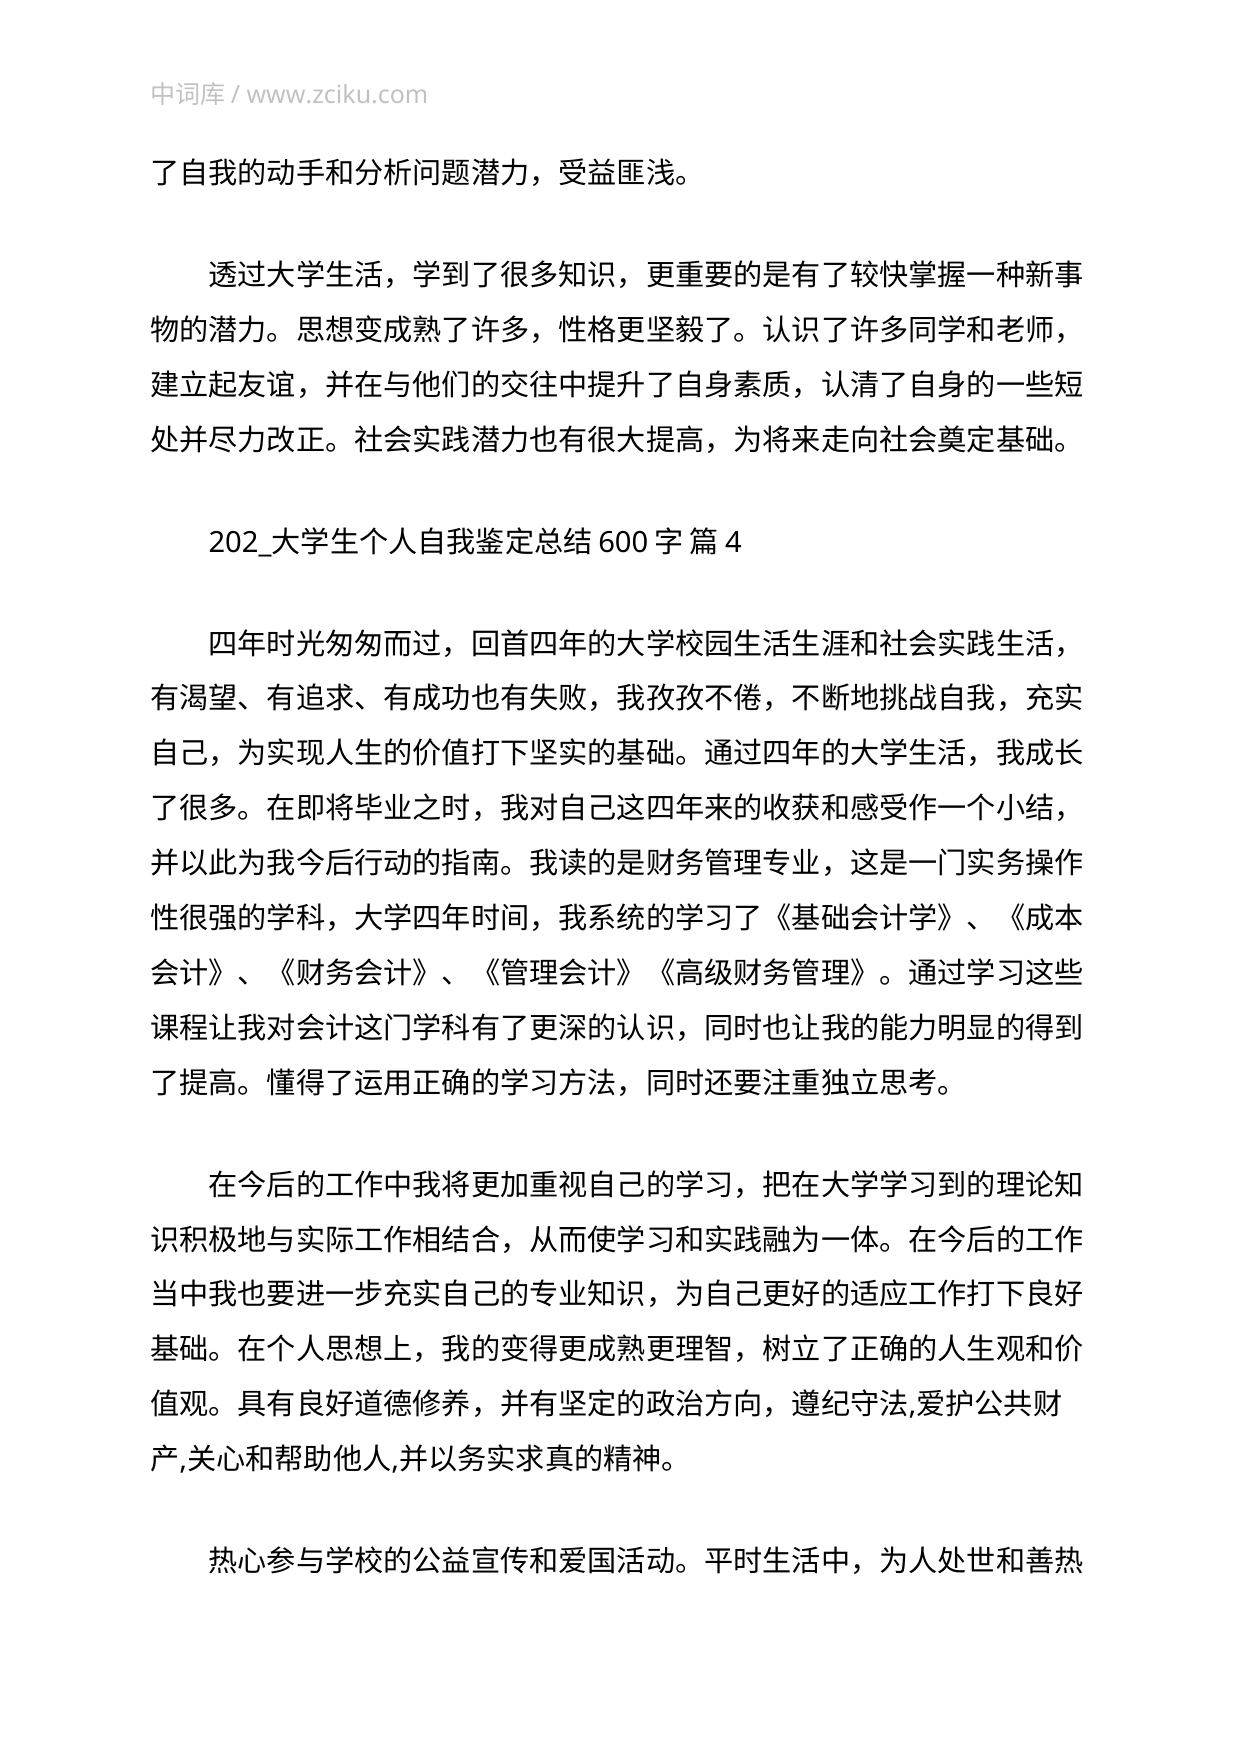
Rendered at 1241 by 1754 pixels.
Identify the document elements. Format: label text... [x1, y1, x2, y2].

text 在今后的工作中我将更加重视自己的学习，把在大学学习到的理论知识积极地与实际工作相结合，从而使学习和实践融为一体。在今后的工作当中我也要进一步充实自己的专业知识，为自己更好的适应工作打下良好基础。在个人思想上，我的变得更成熟更理智，树立了正确的人生观和价值观。具有良好道德修养，并有坚定的政治方向，遵纪守法,爱护公共财产,关心和帮助他人,并以务实求真的精神。 [150, 1161, 1090, 1478]
text 202_大学生个人自我鉴定总结600字 篇4 [150, 518, 1090, 561]
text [150, 150, 1090, 192]
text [150, 1538, 1090, 1580]
text 四年时光匆匆而过，回首四年的大学校园生活生涯和社会实践生活，有渴望、有追求、有成功也有失败，我孜孜不倦，不断地挑战自我，充实自己，为实现人生的价值打下坚实的基础。通过四年的大学生活，我成长了很多。在即将毕业之时，我对自己这四年来的收获和感受作一个小结，并以此为我今后行动的指南。我读的是财务管理专业，这是一门实务操作性很强的学科，大学四年时间，我系统的学习了《基础会计学》、《成本会计》、《财务会计》、《管理会计》《高级财务管理》。通过学习这些课程让我对会计这门学科有了更深的认识，同时也让我的能力明显的得到了提高。懂得了运用正确的学习方法，同时还要注重独立思考。 [150, 620, 1090, 1102]
text 透过大学生活，学到了很多知识，更重要的是有了较快掌握一种新事物的潜力。思想变成熟了许多，性格更坚毅了。认识了许多同学和老师，建立起友谊，并在与他们的交往中提升了自身素质，认清了自身的一些短处并尽力改正。社会实践潜力也有很大提高，为将来走向社会奠定基础。 [150, 252, 1090, 459]
